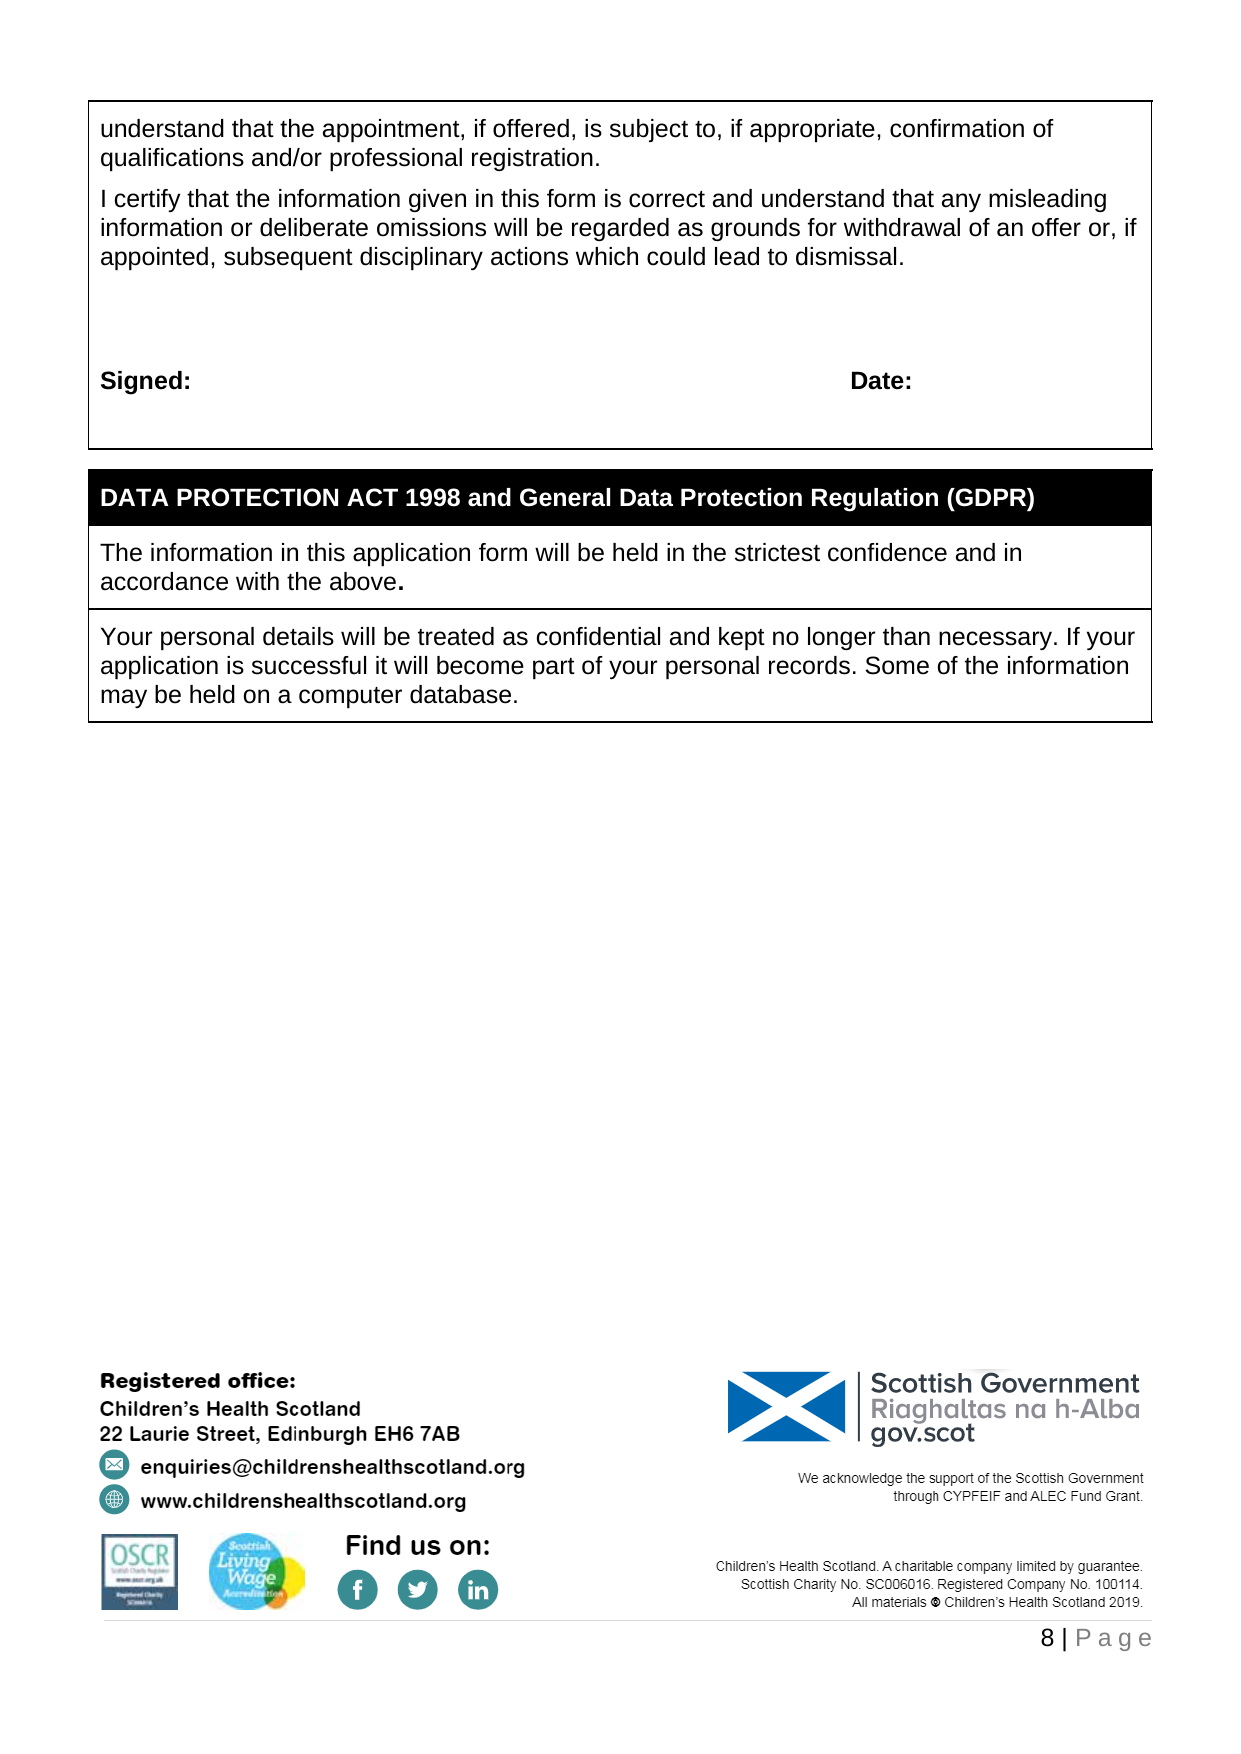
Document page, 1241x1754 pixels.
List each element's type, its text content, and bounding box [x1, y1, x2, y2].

picture [82, 1369, 1149, 1618]
table_cell The information in this application form will be held in the strictest confidence and in accordance with the above. [89, 526, 1151, 608]
table_cell Your personal details will be treated as confidential and kept no longer than necessary. If your application is successful it will become part of your personal records. Some of the information may be held on a computer database. [89, 610, 1151, 721]
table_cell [89, 102, 1151, 448]
table_header DATA PROTECTION ACT 1998 and General Data Protection Regulation (GDPR) [89, 471, 1151, 524]
